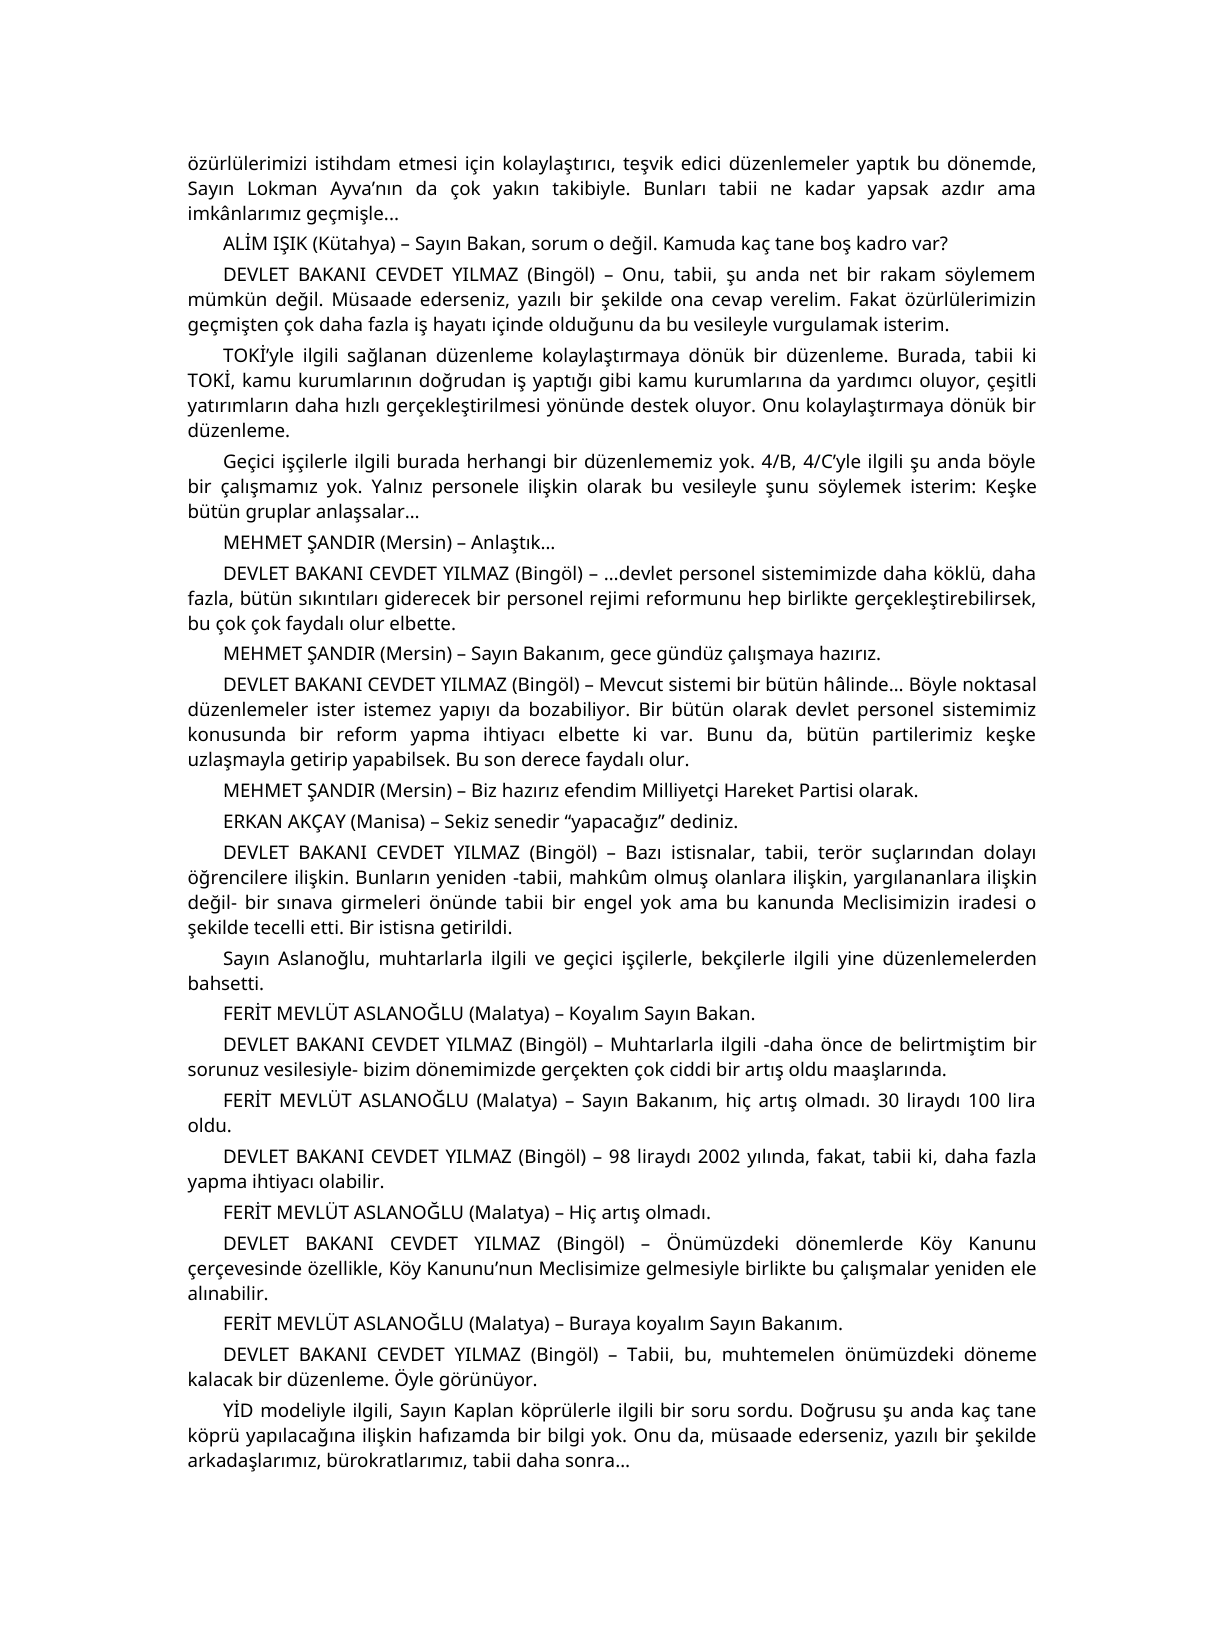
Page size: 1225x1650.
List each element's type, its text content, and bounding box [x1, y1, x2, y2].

text YİD modeliyle ilgili, Sayın Kaplan köprülerle ilgili bir soru sordu. Doğrusu şu anda kaç tane köprü yapılacağına ilişkin hafızamda bir bilgi yok. Onu da, müsaade ederseniz, yazılı bir şekilde arkadaşlarımız, bürokratlarımız, tabii daha sonra… [187, 1397, 1037, 1472]
text FERİT MEVLÜT ASLANOĞLU (Malatya) – Koyalım Sayın Bakan. [187, 1001, 1037, 1026]
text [187, 150, 1037, 225]
text DEVLET BAKANI CEVDET YILMAZ (Bingöl) – Bazı istisnalar, tabii, terör suçlarından dolayı öğrencilere ilişkin. Bunların yeniden -tabii, mahkûm olmuş olanlara ilişkin, yargılananlara ilişkin değil- bir sınava girmeleri önünde tabii bir engel yok ama bu kanunda Meclisimizin iradesi o şekilde tecelli etti. Bir istisna getirildi. [187, 839, 1037, 939]
text DEVLET BAKANI CEVDET YILMAZ (Bingöl) – Onu, tabii, şu anda net bir rakam söylemem mümkün değil. Müsaade ederseniz, yazılı bir şekilde ona cevap verelim. Fakat özürlülerimizin geçmişten çok daha fazla iş hayatı içinde olduğunu da bu vesileyle vurgulamak isterim. [187, 262, 1037, 337]
text Geçici işçilerle ilgili burada herhangi bir düzenlememiz yok. 4/B, 4/C’yle ilgili şu anda böyle bir çalışmamız yok. Yalnız personele ilişkin olarak bu vesileyle şunu söylemek isterim: Keşke bütün gruplar anlaşsalar… [187, 448, 1037, 523]
text DEVLET BAKANI CEVDET YILMAZ (Bingöl) – Muhtarlarla ilgili -daha önce de belirtmiştim bir sorunuz vesilesiyle- bizim dönemimizde gerçekten çok ciddi bir artış oldu maaşlarında. [187, 1032, 1037, 1082]
text FERİT MEVLÜT ASLANOĞLU (Malatya) – Sayın Bakanım, hiç artış olmadı. 30 liraydı 100 lira oldu. [187, 1087, 1037, 1137]
text DEVLET BAKANI CEVDET YILMAZ (Bingöl) – Tabii, bu, muhtemelen önümüzdeki döneme kalacak bir düzenleme. Öyle görünüyor. [187, 1342, 1037, 1392]
text MEHMET ŞANDIR (Mersin) – Biz hazırız efendim Milliyetçi Hareket Partisi olarak. [187, 777, 1037, 802]
text MEHMET ŞANDIR (Mersin) – Sayın Bakanım, gece gündüz çalışmaya hazırız. [187, 641, 1037, 666]
text DEVLET BAKANI CEVDET YILMAZ (Bingöl) – Önümüzdeki dönemlerde Köy Kanunu çerçevesinde özellikle, Köy Kanunu’nun Meclisimize gelmesiyle birlikte bu çalışmalar yeniden ele alınabilir. [187, 1230, 1037, 1305]
text FERİT MEVLÜT ASLANOĞLU (Malatya) – Buraya koyalım Sayın Bakanım. [187, 1311, 1037, 1336]
text ALİM IŞIK (Kütahya) – Sayın Bakan, sorum o değil. Kamuda kaç tane boş kadro var? [187, 231, 1037, 256]
text DEVLET BAKANI CEVDET YILMAZ (Bingöl) – 98 liraydı 2002 yılında, fakat, tabii ki, daha fazla yapma ihtiyacı olabilir. [187, 1143, 1037, 1193]
text FERİT MEVLÜT ASLANOĞLU (Malatya) – Hiç artış olmadı. [187, 1199, 1037, 1224]
text DEVLET BAKANI CEVDET YILMAZ (Bingöl) – …devlet personel sistemimizde daha köklü, daha fazla, bütün sıkıntıları giderecek bir personel rejimi reformunu hep birlikte gerçekleştirebilirsek, bu çok çok faydalı olur elbette. [187, 560, 1037, 635]
text Sayın Aslanoğlu, muhtarlarla ilgili ve geçici işçilerle, bekçilerle ilgili yine düzenlemelerden bahsetti. [187, 945, 1037, 995]
text MEHMET ŞANDIR (Mersin) – Anlaştık… [187, 529, 1037, 554]
text DEVLET BAKANI CEVDET YILMAZ (Bingöl) – Mevcut sistemi bir bütün hâlinde… Böyle noktasal düzenlemeler ister istemez yapıyı da bozabiliyor. Bir bütün olarak devlet personel sistemimiz konusunda bir reform yapma ihtiyacı elbette ki var. Bunu da, bütün partilerimiz keşke uzlaşmayla getirip yapabilsek. Bu son derece faydalı olur. [187, 672, 1037, 772]
text ERKAN AKÇAY (Manisa) – Sekiz senedir “yapacağız” dediniz. [187, 808, 1037, 833]
text TOKİ’yle ilgili sağlanan düzenleme kolaylaştırmaya dönük bir düzenleme. Burada, tabii ki TOKİ, kamu kurumlarının doğrudan iş yaptığı gibi kamu kurumlarına da yardımcı oluyor, çeşitli yatırımların daha hızlı gerçekleştirilmesi yönünde destek oluyor. Onu kolaylaştırmaya dönük bir düzenleme. [187, 342, 1037, 442]
